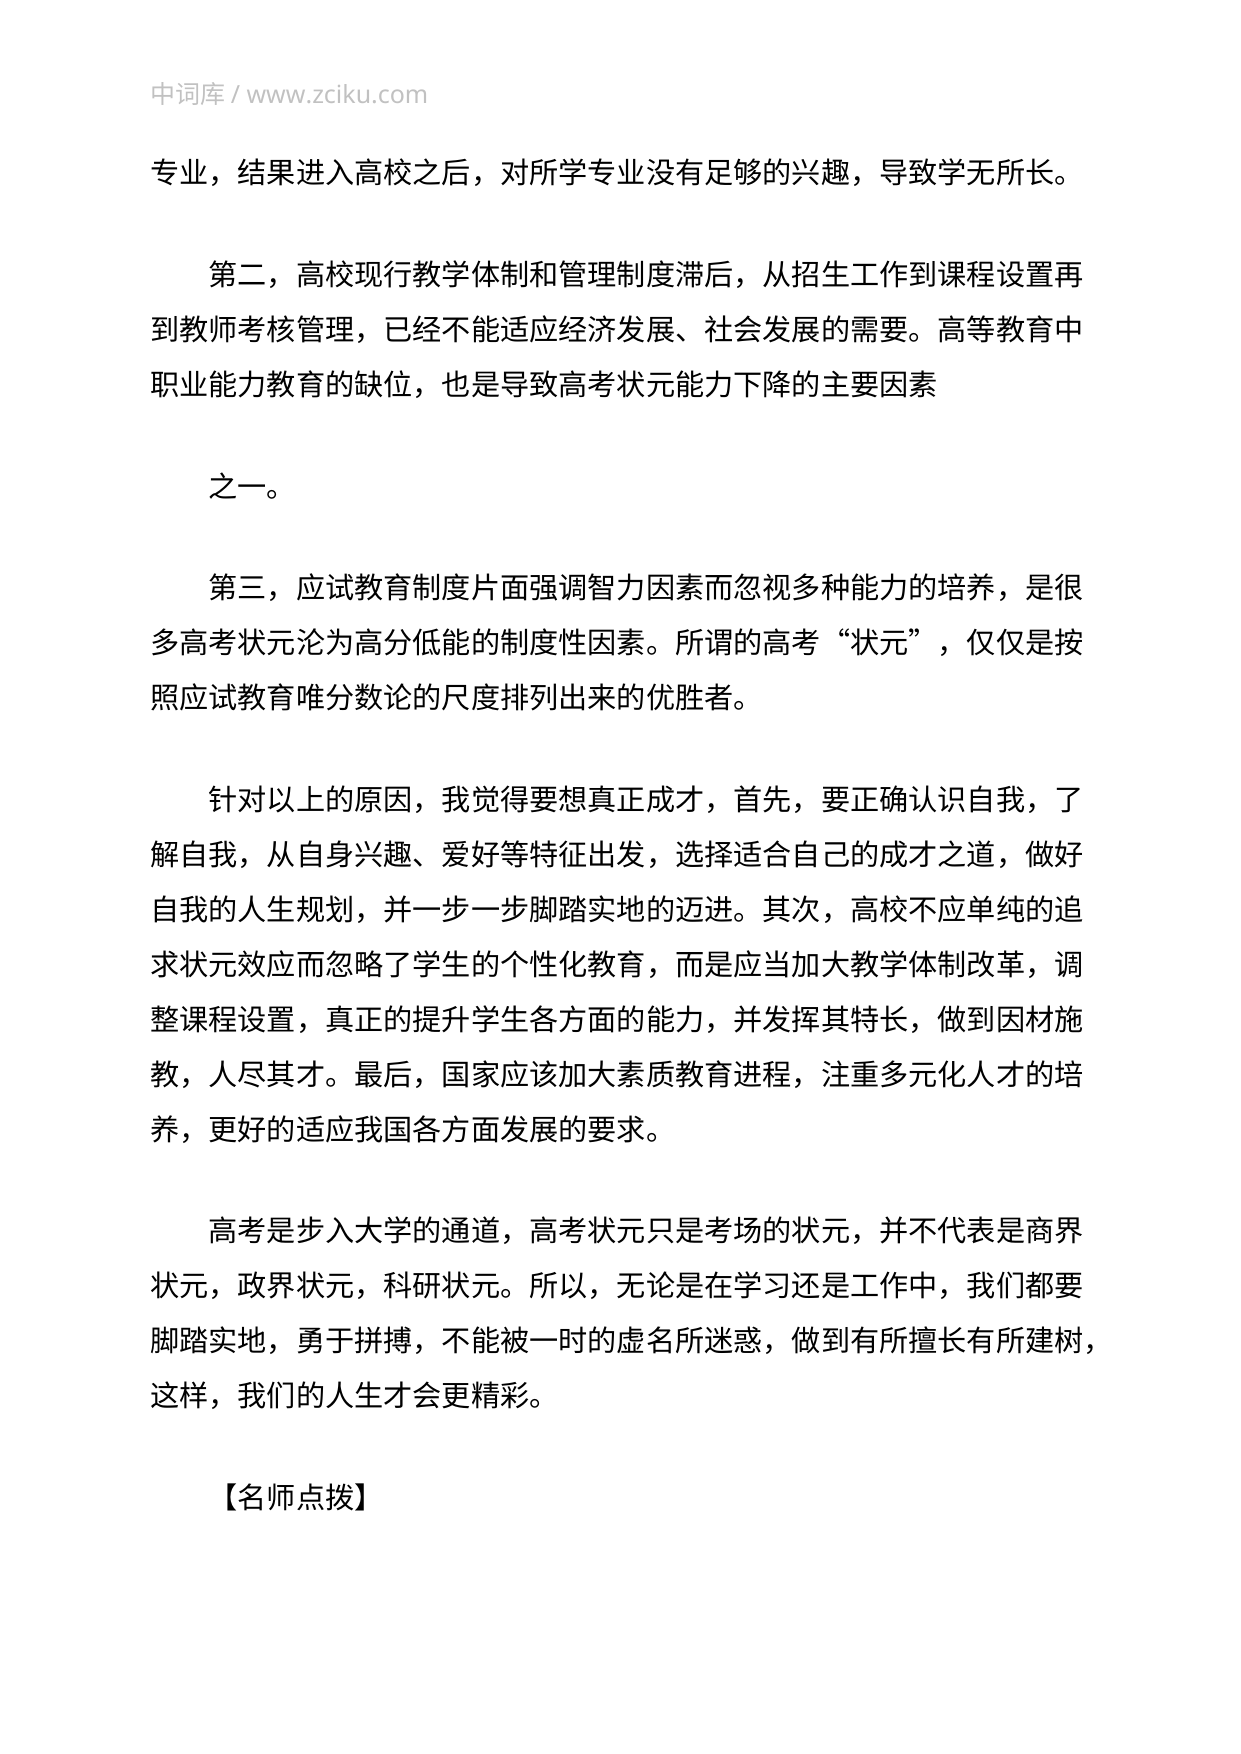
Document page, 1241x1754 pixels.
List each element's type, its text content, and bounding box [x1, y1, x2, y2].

text 第三，应试教育制度片面强调智力因素而忽视多种能力的培养，是很多高考状元沦为高分低能的制度性因素。所谓的高考“状元”，仅仅是按照应试教育唯分数论的尺度排列出来的优胜者。 [150, 565, 1090, 717]
text 【名师点拨】 [150, 1474, 1090, 1517]
text 之一。 [150, 463, 1090, 506]
text 高考是步入大学的通道，高考状元只是考场的状元，并不代表是商界状元，政界状元，科研状元。所以，无论是在学习还是工作中，我们都要脚踏实地，勇于拼搏，不能被一时的虚名所迷惑，做到有所擅长有所建树，这样，我们的人生才会更精彩。 [150, 1208, 1090, 1415]
text 第二，高校现行教学体制和管理制度滞后，从招生工作到课程设置再到教师考核管理，已经不能适应经济发展、社会发展的需要。高等教育中职业能力教育的缺位，也是导致高考状元能力下降的主要因素 [150, 252, 1090, 404]
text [150, 150, 1090, 192]
text 针对以上的原因，我觉得要想真正成才，首先，要正确认识自我，了解自我，从自身兴趣、爱好等特征出发，选择适合自己的成才之道，做好自我的人生规划，并一步一步脚踏实地的迈进。其次，高校不应单纯的追求状元效应而忽略了学生的个性化教育，而是应当加大教学体制改革，调整课程设置，真正的提升学生各方面的能力，并发挥其特长，做到因材施教，人尽其才。最后，国家应该加大素质教育进程，注重多元化人才的培养，更好的适应我国各方面发展的要求。 [150, 777, 1090, 1148]
